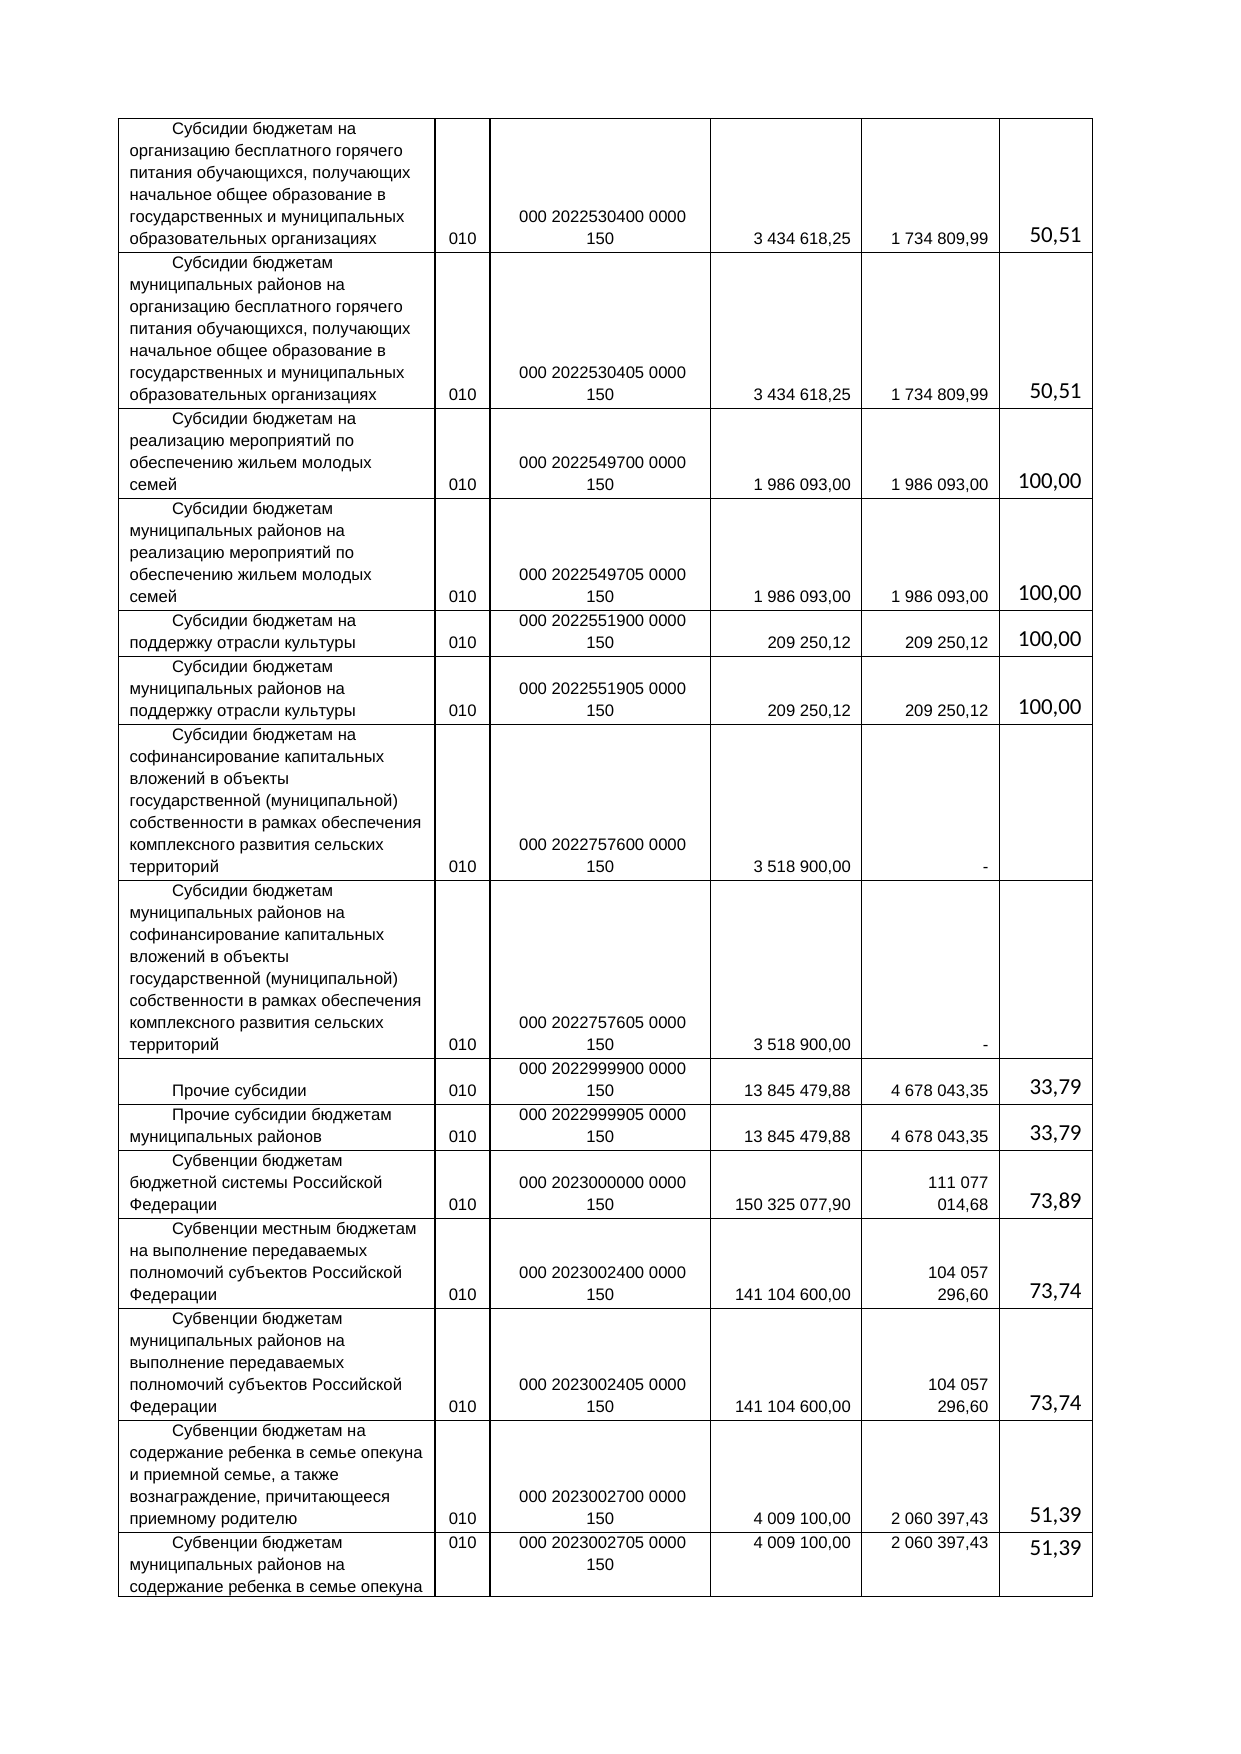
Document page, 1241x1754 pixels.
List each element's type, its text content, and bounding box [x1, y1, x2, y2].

table_cell 010 [436, 1059, 489, 1104]
table_cell 209 250,12 [862, 611, 999, 656]
table_cell 4 009 100,00 [711, 1533, 861, 1596]
table_cell 50,51 [1000, 119, 1092, 252]
table_cell Субсидии бюджетам на софинансирование капитальных вложений в объекты государственной (муниципальной) собственности в рамках обеспечения комплексного развития сельских территорий [119, 725, 434, 880]
table_cell 2 060 397,43 [862, 1421, 999, 1532]
table_cell 150 325 077,90 [711, 1151, 861, 1218]
table_cell Субвенции местным бюджетам на выполнение передаваемых полномочий субъектов Российской Федерации [119, 1219, 434, 1308]
table_cell Субвенции бюджетам на содержание ребенка в семье опекуна и приемной семье, а также вознаграждение, причитающееся приемному родителю [119, 1421, 434, 1532]
table_cell 104 057 296,60 [862, 1219, 999, 1308]
table_cell 010 [436, 1219, 489, 1308]
table_cell 010 [436, 253, 489, 408]
table_cell Субсидии бюджетам муниципальных районов на софинансирование капитальных вложений в объекты государственной (муниципальной) собственности в рамках обеспечения комплексного развития сельских территорий [119, 881, 434, 1058]
table_cell 100,00 [1000, 611, 1092, 656]
table_cell Субсидии бюджетам на организацию бесплатного горячего питания обучающихся, получающих начальное общее образование в государственных и муниципальных образовательных организациях [119, 119, 434, 252]
table_cell 51,39 [1000, 1421, 1092, 1532]
table_cell Прочие субсидии [119, 1059, 434, 1104]
table_cell 1 986 093,00 [711, 499, 861, 610]
table_cell 1 734 809,99 [862, 119, 999, 252]
table_cell 010 [436, 1309, 489, 1420]
table_cell Субсидии бюджетам муниципальных районов на реализацию мероприятий по обеспечению жильем молодых семей [119, 499, 434, 610]
table_cell Субвенции бюджетам муниципальных районов на выполнение передаваемых полномочий субъектов Российской Федерации [119, 1309, 434, 1420]
table_cell 3 518 900,00 [711, 725, 861, 880]
table_cell 3 434 618,25 [711, 119, 861, 252]
table_cell 010 [436, 119, 489, 252]
table_cell 000 2022551905 0000 150 [491, 657, 710, 724]
table_cell Прочие субсидии бюджетам муниципальных районов [119, 1105, 434, 1150]
table_cell 010 [436, 1533, 489, 1596]
table_cell 010 [436, 1105, 489, 1150]
table_cell 209 250,12 [711, 657, 861, 724]
table_cell 000 2022757605 0000 150 [491, 881, 710, 1058]
table_cell 000 2023000000 0000 150 [491, 1151, 710, 1218]
table_cell 104 057 296,60 [862, 1309, 999, 1420]
table_cell [1000, 725, 1092, 880]
table_cell 000 2023002700 0000 150 [491, 1421, 710, 1532]
table_cell 4 009 100,00 [711, 1421, 861, 1532]
table_cell [1000, 881, 1092, 1058]
table_cell 3 434 618,25 [711, 253, 861, 408]
table_cell 000 2022530400 0000 150 [491, 119, 710, 252]
table_cell 141 104 600,00 [711, 1309, 861, 1420]
table_cell 4 678 043,35 [862, 1059, 999, 1104]
table_cell 1 734 809,99 [862, 253, 999, 408]
table_cell 000 2022999905 0000 150 [491, 1105, 710, 1150]
table_cell 010 [436, 499, 489, 610]
table_cell 50,51 [1000, 253, 1092, 408]
table_cell 100,00 [1000, 657, 1092, 724]
table_cell 33,79 [1000, 1059, 1092, 1104]
table_cell 010 [436, 409, 489, 498]
table_cell 000 2023002405 0000 150 [491, 1309, 710, 1420]
table_cell Субсидии бюджетам муниципальных районов на организацию бесплатного горячего питания обучающихся, получающих начальное общее образование в государственных и муниципальных образовательных организациях [119, 253, 434, 408]
table_cell Субсидии бюджетам на реализацию мероприятий по обеспечению жильем молодых семей [119, 409, 434, 498]
table_cell 13 845 479,88 [711, 1105, 861, 1150]
table_cell 010 [436, 657, 489, 724]
table_cell 209 250,12 [711, 611, 861, 656]
table_cell 111 077 014,68 [862, 1151, 999, 1218]
table_cell 010 [436, 1151, 489, 1218]
table_cell 33,79 [1000, 1105, 1092, 1150]
table_cell 4 678 043,35 [862, 1105, 999, 1150]
table_cell 000 2022757600 0000 150 [491, 725, 710, 880]
table_cell 1 986 093,00 [711, 409, 861, 498]
table_cell 000 2022549705 0000 150 [491, 499, 710, 610]
table_cell - [862, 725, 999, 880]
table_cell 000 2022551900 0000 150 [491, 611, 710, 656]
table_cell 000 2022999900 0000 150 [491, 1059, 710, 1104]
table_cell 010 [436, 1421, 489, 1532]
table_cell 1 986 093,00 [862, 409, 999, 498]
table_cell 73,89 [1000, 1151, 1092, 1218]
table_cell 010 [436, 611, 489, 656]
table_cell 73,74 [1000, 1219, 1092, 1308]
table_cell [491, 1533, 710, 1596]
table_cell 100,00 [1000, 499, 1092, 610]
table_cell 1 986 093,00 [862, 499, 999, 610]
table_cell 000 2022530405 0000 150 [491, 253, 710, 408]
table_cell 010 [436, 881, 489, 1058]
table_cell 000 2023002400 0000 150 [491, 1219, 710, 1308]
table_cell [119, 1533, 434, 1596]
table_cell 2 060 397,43 [862, 1533, 999, 1596]
table_cell 73,74 [1000, 1309, 1092, 1420]
table_cell 209 250,12 [862, 657, 999, 724]
table_cell 010 [436, 725, 489, 880]
table_cell 3 518 900,00 [711, 881, 861, 1058]
table_cell 51,39 [1000, 1533, 1092, 1596]
table_cell 100,00 [1000, 409, 1092, 498]
table_cell 13 845 479,88 [711, 1059, 861, 1104]
table_cell Субсидии бюджетам на поддержку отрасли культуры [119, 611, 434, 656]
table_cell - [862, 881, 999, 1058]
table_cell Субсидии бюджетам муниципальных районов на поддержку отрасли культуры [119, 657, 434, 724]
table_cell Субвенции бюджетам бюджетной системы Российской Федерации [119, 1151, 434, 1218]
table_cell 141 104 600,00 [711, 1219, 861, 1308]
table_cell 000 2022549700 0000 150 [491, 409, 710, 498]
